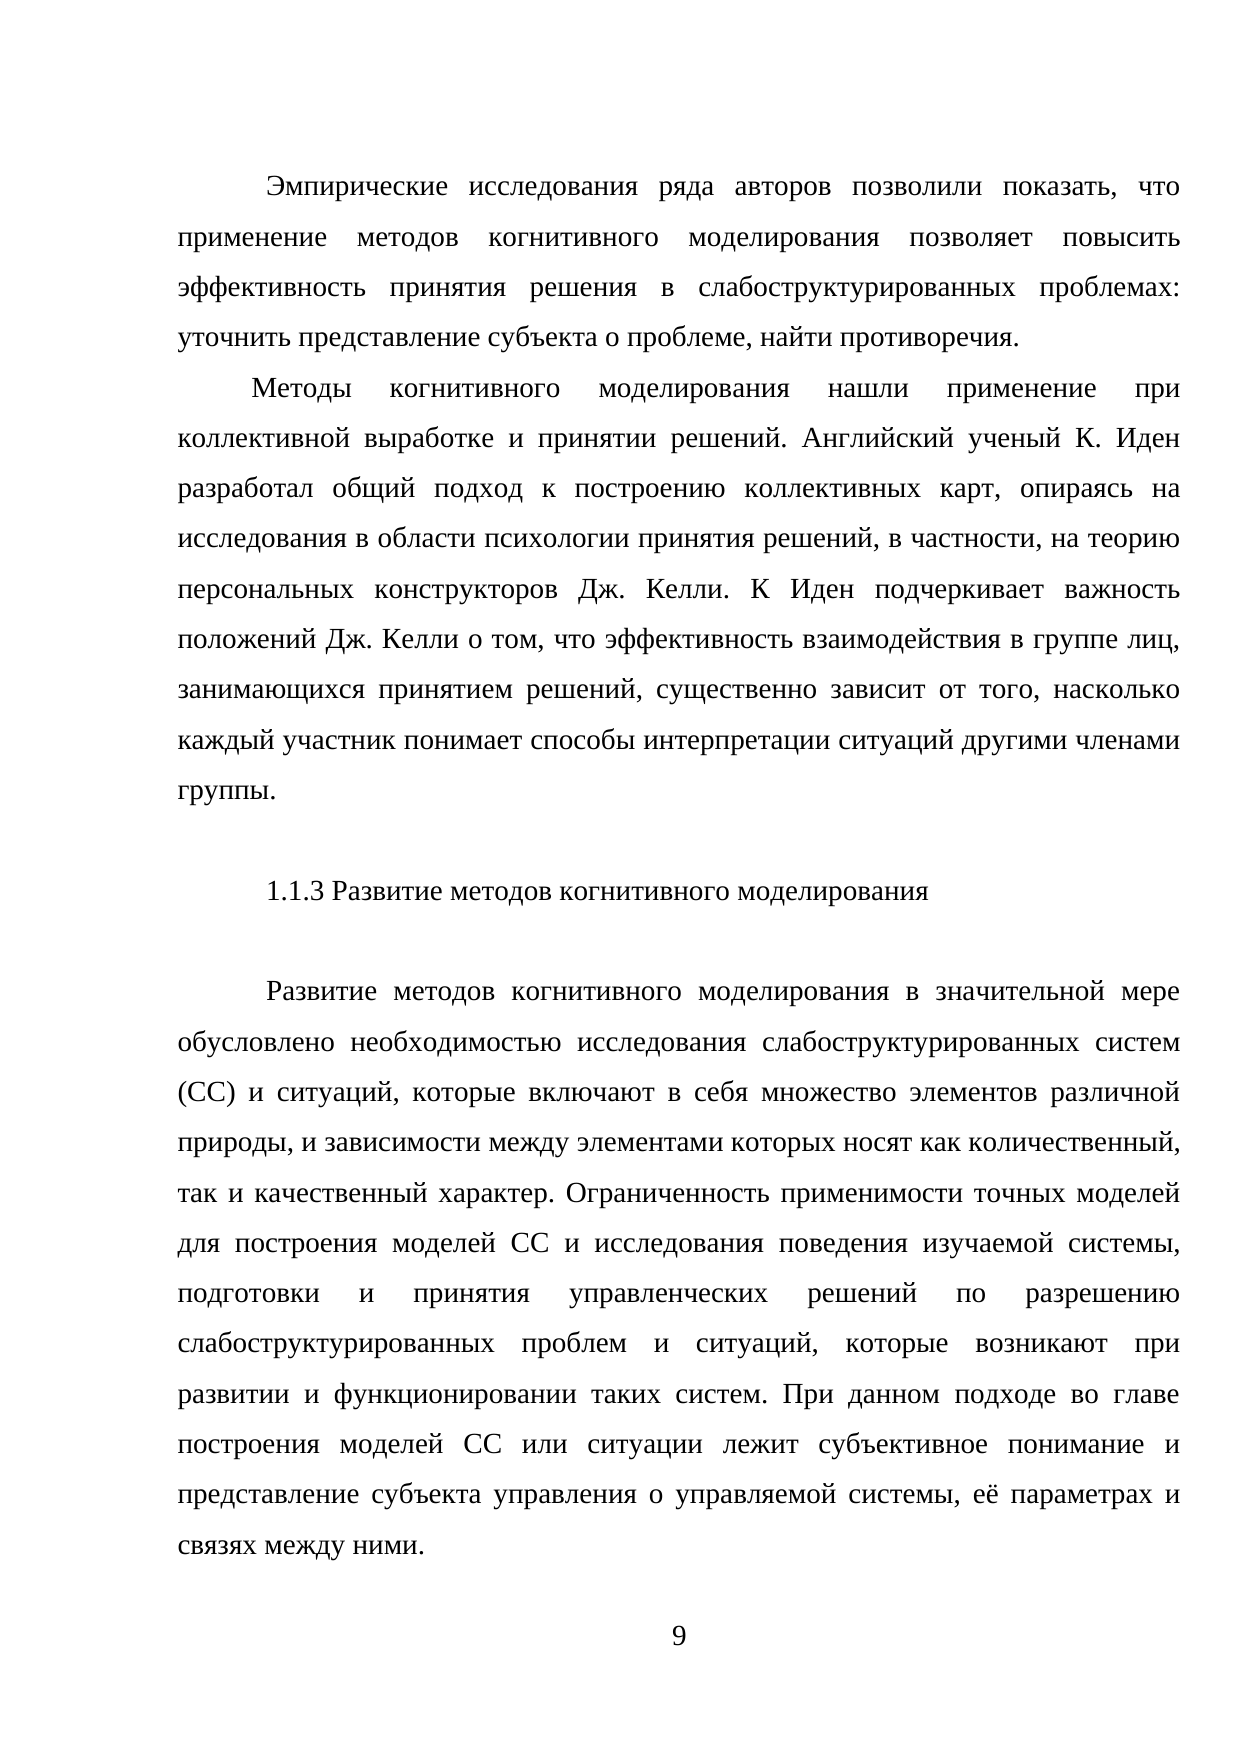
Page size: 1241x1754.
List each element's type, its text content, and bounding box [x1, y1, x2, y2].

text 1.1.3 Развитие методов когнитивного моделирования [177, 873, 1181, 906]
text Методы когнитивного моделирования нашли применение при коллективной выработке и принятии решений. Английский ученый К. Иден разработал общий подход к построению коллективных карт, опираясь на исследования в области психологии принятия решений, в частности, на теорию персональных конструкторов Дж. Келли. К Иден подчеркивает важность положений Дж. Келли о том, что эффективность взаимодействия в группе лиц, занимающихся принятием решений, существенно зависит от того, насколько каждый участник понимает способы интерпретации ситуаций другими членами группы. [177, 370, 1181, 806]
text Эмпирические исследования ряда авторов позволили показать, что применение методов когнитивного моделирования позволяет повысить эффективность принятия решения в слабоструктурированных проблемах: уточнить представление субъекта о проблеме, найти противоречия. [177, 168, 1181, 353]
text Развитие методов когнитивного моделирования в значительной мере обусловлено необходимостью исследования слабоструктурированных систем (СС) и ситуаций, которые включают в себя множество элементов различной природы, и зависимости между элементами которых носят как количественный, так и качественный характер. Ограниченность применимости точных моделей для построения моделей СС и исследования поведения изучаемой системы, подготовки и принятия управленческих решений по разрешению слабоструктурированных проблем и ситуаций, которые возникают при развитии и функционировании таких систем. При данном подходе во главе построения моделей СС или ситуации лежит субъективное понимание и представление субъекта управления о управляемой системы, её параметрах и связях между ними. [177, 973, 1181, 1560]
